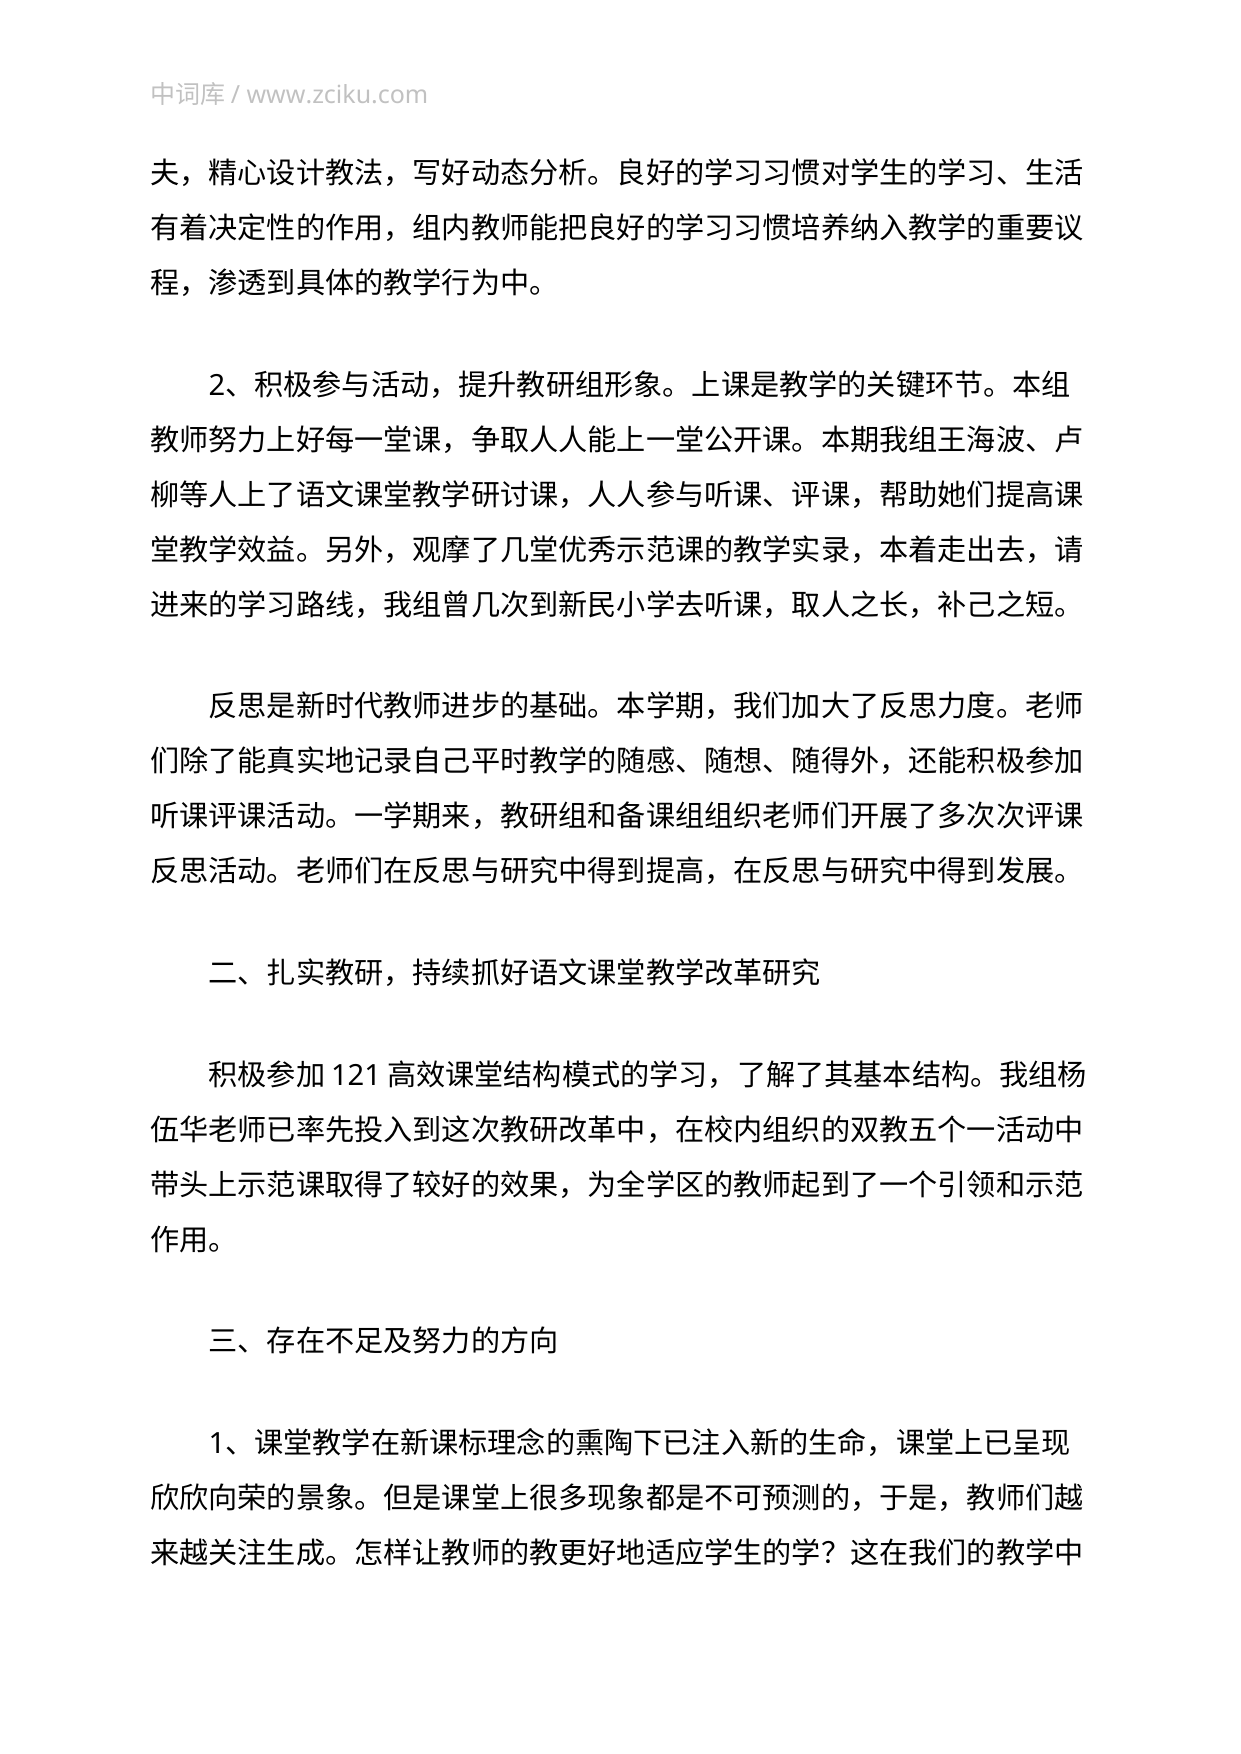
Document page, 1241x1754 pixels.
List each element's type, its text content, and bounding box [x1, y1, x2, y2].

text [150, 150, 1090, 302]
text 二、扎实教研，持续抓好语文课堂教学改革研究 [150, 949, 1090, 992]
text 2、积极参与活动，提升教研组形象。上课是教学的关键环节。本组教师努力上好每一堂课，争取人人能上一堂公开课。本期我组王海波、卢柳等人上了语文课堂教学研讨课，人人参与听课、评课，帮助她们提高课堂教学效益。另外，观摩了几堂优秀示范课的教学实录，本着走出去，请进来的学习路线，我组曾几次到新民小学去听课，取人之长，补己之短。 [150, 362, 1090, 623]
text 积极参加121高效课堂结构模式的学习，了解了其基本结构。我组杨伍华老师已率先投入到这次教研改革中，在校内组织的双教五个一活动中带头上示范课取得了较好的效果，为全学区的教师起到了一个引领和示范作用。 [150, 1051, 1090, 1258]
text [150, 1419, 1090, 1572]
text 反思是新时代教师进步的基础。本学期，我们加大了反思力度。老师们除了能真实地记录自己平时教学的随感、随想、随得外，还能积极参加听课评课活动。一学期来，教研组和备课组组织老师们开展了多次次评课反思活动。老师们在反思与研究中得到提高，在反思与研究中得到发展。 [150, 683, 1090, 890]
text 三、存在不足及努力的方向 [150, 1318, 1090, 1360]
